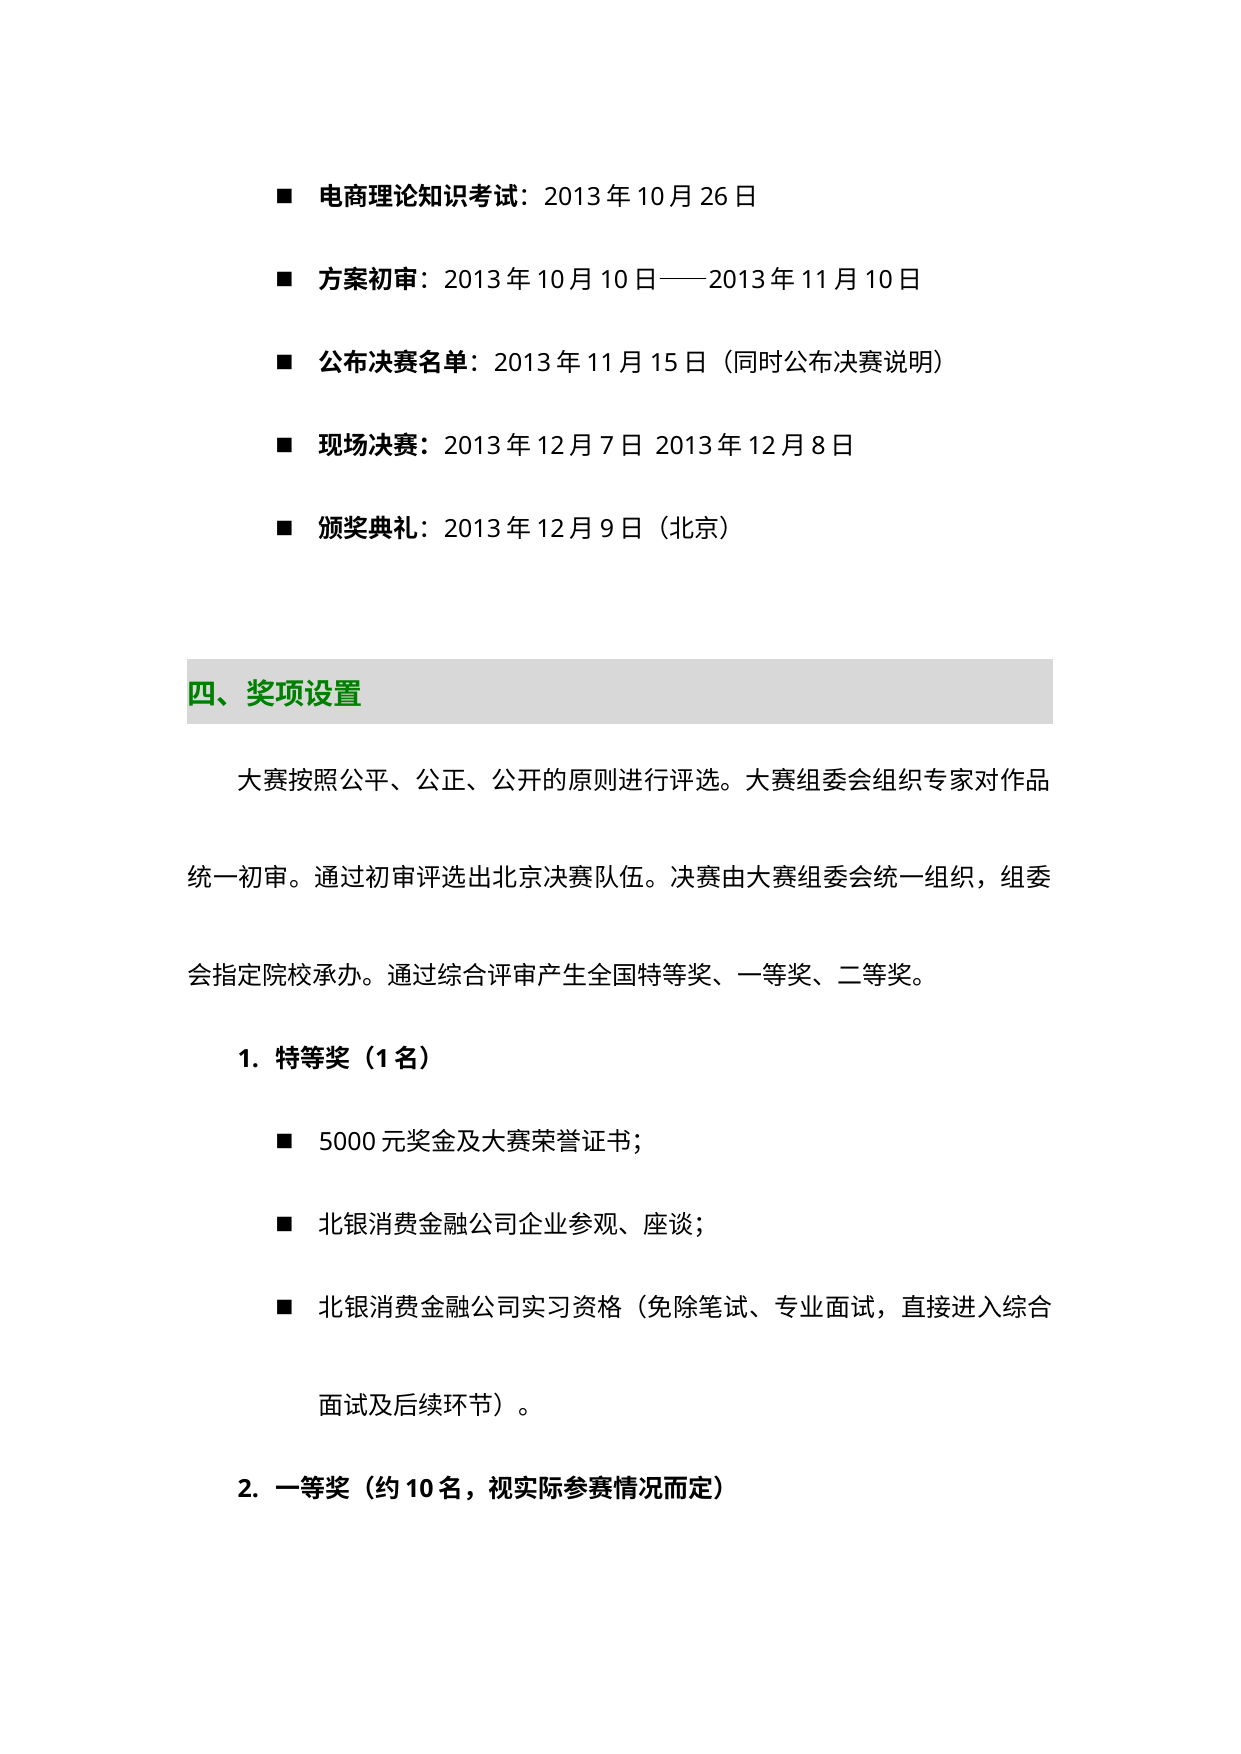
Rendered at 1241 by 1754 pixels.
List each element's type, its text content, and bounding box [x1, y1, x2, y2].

list 方案初审：2013年10月10日——2013年11月10日 [275, 245, 1053, 310]
list 北银消费金融公司企业参观、座谈； [275, 1190, 1053, 1255]
list 5000元奖金及大赛荣誉证书； [275, 1107, 1053, 1172]
list 现场决赛：2013年12月7日 2013年12月8日 [275, 411, 1053, 476]
list 电商理论知识考试：2013年10月26日 [275, 162, 1053, 227]
subtitle 四、奖项设置 [187, 659, 1053, 724]
list 一等奖（约10名，视实际参赛情况而定） [237, 1454, 1053, 1519]
list 北银消费金融公司实习资格（免除笔试、专业面试，直接进入综合面试及后续环节）。 [275, 1273, 1053, 1436]
list 颁奖典礼：2013年12月9日（北京） [275, 494, 1053, 559]
list 特等奖（1名） [237, 1024, 1053, 1089]
text 大赛按照公平、公正、公开的原则进行评选。大赛组委会组织专家对作品统一初审。通过初审评选出北京决赛队伍。决赛由大赛组委会统一组织，组委会指定院校承办。通过综合评审产生全国特等奖、一等奖、二等奖。 [187, 746, 1053, 1006]
list 公布决赛名单：2013年11月15日（同时公布决赛说明） [275, 328, 1053, 393]
